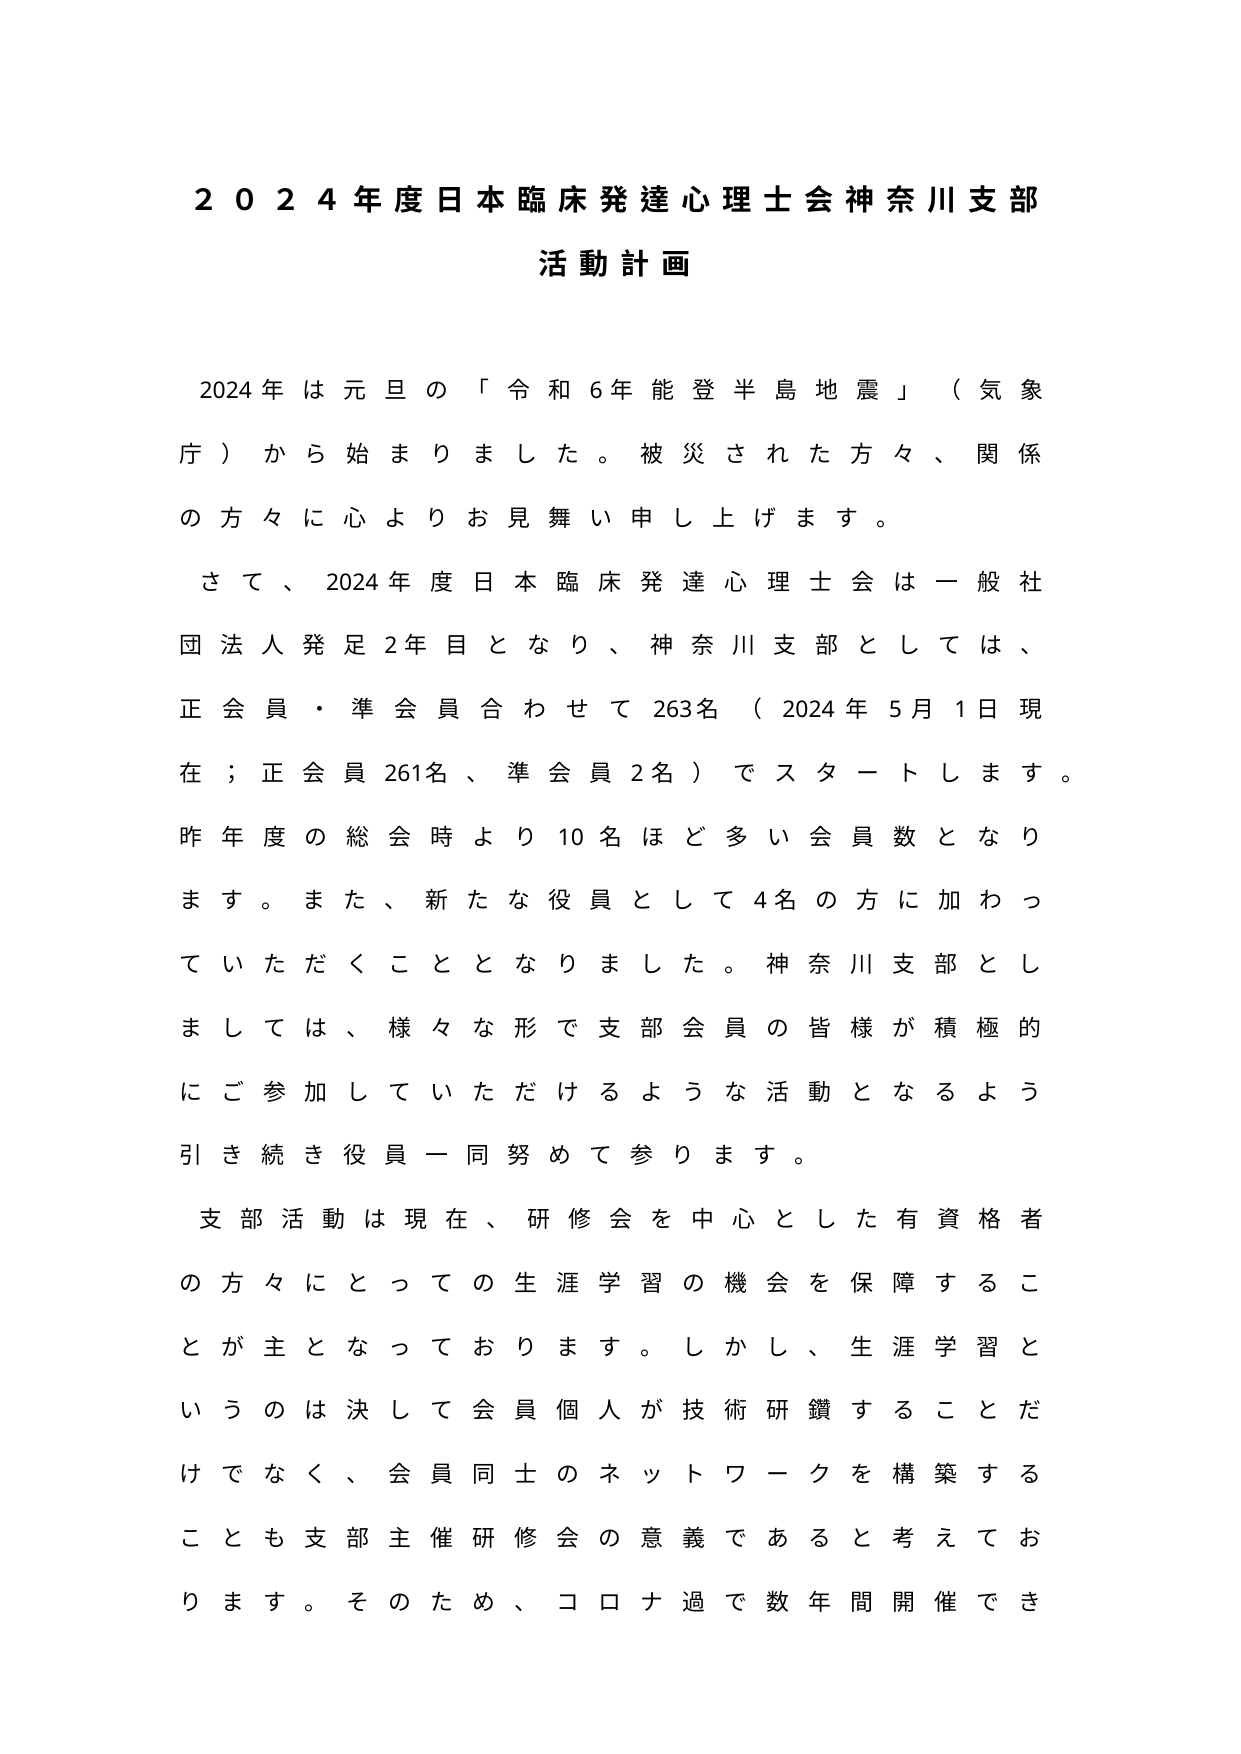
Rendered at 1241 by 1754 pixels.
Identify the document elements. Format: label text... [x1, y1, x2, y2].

text 2024年は元旦の「令和6年能登半島地震」（気象庁）から始まりました。被災された方々、関係の方々に心よりお見舞い申し上げます。 [179, 357, 1061, 548]
text ２０２４年度日本臨床発達心理士会神奈川支部 活動計画 [179, 166, 1061, 293]
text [179, 1186, 1061, 1632]
text さて、2024年度日本臨床発達心理士会は一般社団法人発足2年目となり、神奈川支部としては、正会員・準会員合わせて263名（2024年5月1日現在；正会員261名、準会員2名）でスタートします。昨年度の総会時より10名ほど多い会員数となります。また、新たな役員として4名の方に加わっていただくこととなりました。神奈川支部としましては、様々な形で支部会員の皆様が積極的にご参加していただけるような活動となるよう引き続き役員一同努めて参ります。 [179, 548, 1061, 1186]
